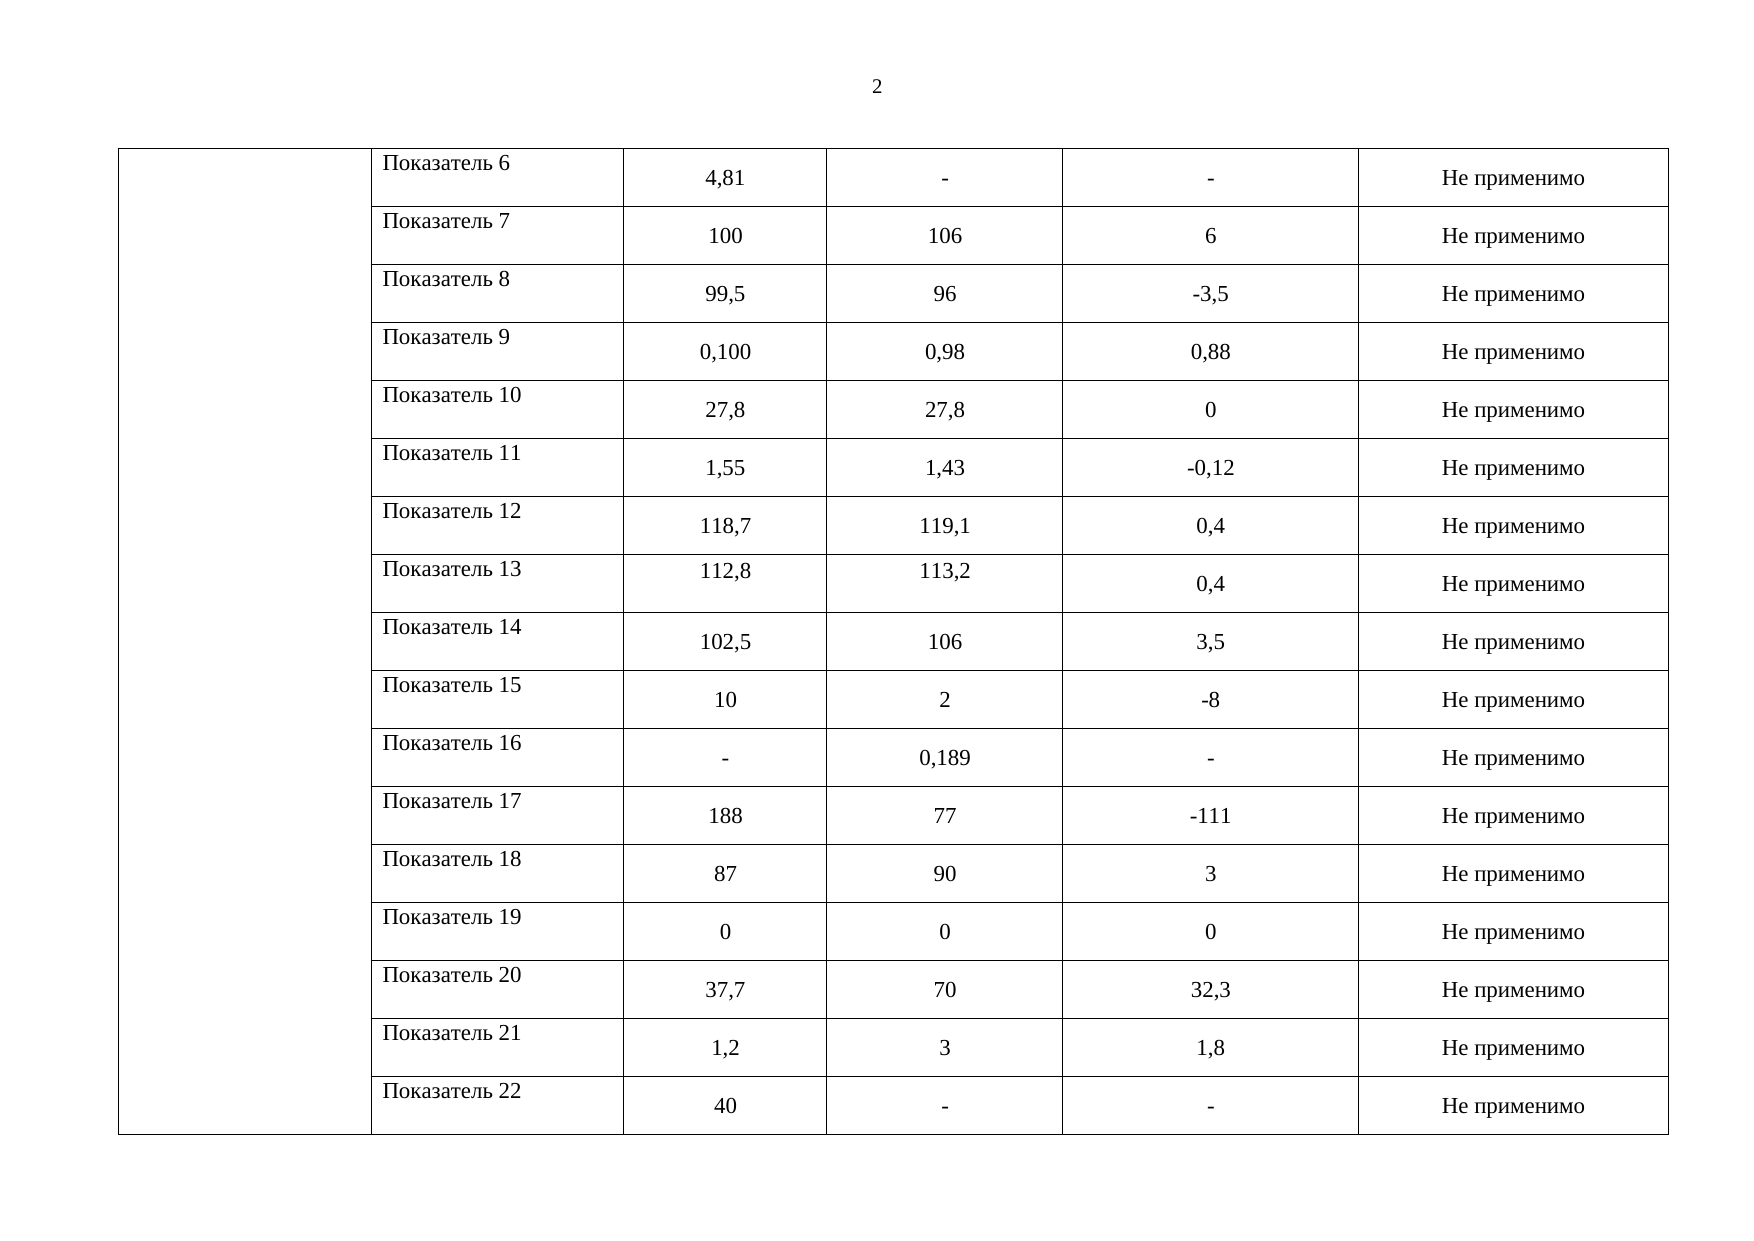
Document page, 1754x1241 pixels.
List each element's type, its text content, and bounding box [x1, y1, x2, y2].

table_cell 1,8 [1063, 1019, 1358, 1076]
table_cell Показатель 11 [372, 439, 623, 496]
table_cell 2 [827, 671, 1062, 728]
table_cell 0,88 [1063, 323, 1358, 380]
table_cell Показатель 20 [372, 961, 623, 1018]
table_cell Не применимо [1359, 1019, 1668, 1076]
table_cell 0,189 [827, 729, 1062, 786]
table_cell 0,4 [1063, 555, 1358, 612]
table_cell -111 [1063, 787, 1358, 844]
table_cell Не применимо [1359, 207, 1668, 264]
table_cell 1,55 [624, 439, 826, 496]
table_cell 102,5 [624, 613, 826, 670]
table_cell Показатель 6 [372, 149, 623, 206]
table_cell 0 [624, 903, 826, 960]
table_cell Показатель 9 [372, 323, 623, 380]
table_cell Показатель 7 [372, 207, 623, 264]
table_cell Не применимо [1359, 961, 1668, 1018]
table_cell 0,4 [1063, 497, 1358, 554]
table_cell Не применимо [1359, 1077, 1668, 1134]
table_cell Показатель 17 [372, 787, 623, 844]
table_cell 112,8 [624, 555, 826, 612]
table_cell Показатель 10 [372, 381, 623, 438]
table_cell 90 [827, 845, 1062, 902]
table_cell Показатель 22 [372, 1077, 623, 1134]
table_cell 96 [827, 265, 1062, 322]
table_cell 77 [827, 787, 1062, 844]
table_cell - [1063, 149, 1358, 206]
table_cell - [624, 729, 826, 786]
table_cell 10 [624, 671, 826, 728]
table_cell 87 [624, 845, 826, 902]
table_cell 0 [1063, 381, 1358, 438]
table_cell -0,12 [1063, 439, 1358, 496]
table_cell Не применимо [1359, 323, 1668, 380]
table_cell 106 [827, 207, 1062, 264]
table_cell 6 [1063, 207, 1358, 264]
table_cell Не применимо [1359, 381, 1668, 438]
table_cell Показатель 21 [372, 1019, 623, 1076]
table_cell 0 [827, 903, 1062, 960]
table_cell Показатель 8 [372, 265, 623, 322]
table_cell 27,8 [827, 381, 1062, 438]
table_cell 188 [624, 787, 826, 844]
table_cell 3,5 [1063, 613, 1358, 670]
table_cell 0 [1063, 903, 1358, 960]
table_cell - [1063, 729, 1358, 786]
table_cell - [1063, 1077, 1358, 1134]
table_cell 3 [1063, 845, 1358, 902]
table_cell 0,98 [827, 323, 1062, 380]
table_cell Не применимо [1359, 729, 1668, 786]
table_cell 32,3 [1063, 961, 1358, 1018]
table_cell - [827, 149, 1062, 206]
table_cell 1,43 [827, 439, 1062, 496]
table_cell Не применимо [1359, 555, 1668, 612]
table_cell Не применимо [1359, 613, 1668, 670]
table_cell Не применимо [1359, 497, 1668, 554]
table_cell Не применимо [1359, 149, 1668, 206]
table_cell Показатель 18 [372, 845, 623, 902]
table_cell Не применимо [1359, 265, 1668, 322]
table_cell 113,2 [827, 555, 1062, 612]
table_cell 100 [624, 207, 826, 264]
table_cell Показатель 16 [372, 729, 623, 786]
table_cell 106 [827, 613, 1062, 670]
table_cell 4,81 [624, 149, 826, 206]
table_cell Показатель 15 [372, 671, 623, 728]
table_cell Показатель 13 [372, 555, 623, 612]
table_cell 27,8 [624, 381, 826, 438]
table_cell -8 [1063, 671, 1358, 728]
table_cell Показатель 14 [372, 613, 623, 670]
table_cell Не применимо [1359, 439, 1668, 496]
table_cell - [827, 1077, 1062, 1134]
table_cell 3 [827, 1019, 1062, 1076]
table_cell Показатель 12 [372, 497, 623, 554]
table_cell Не применимо [1359, 845, 1668, 902]
table_cell 0,100 [624, 323, 826, 380]
table_cell 118,7 [624, 497, 826, 554]
table_cell Не применимо [1359, 787, 1668, 844]
table_cell 40 [624, 1077, 826, 1134]
table_cell 99,5 [624, 265, 826, 322]
table_cell 119,1 [827, 497, 1062, 554]
table_cell Не применимо [1359, 903, 1668, 960]
table_cell 37,7 [624, 961, 826, 1018]
table_cell -3,5 [1063, 265, 1358, 322]
table_cell Показатель 19 [372, 903, 623, 960]
table_cell 1,2 [624, 1019, 826, 1076]
table_cell 70 [827, 961, 1062, 1018]
table_cell Не применимо [1359, 671, 1668, 728]
